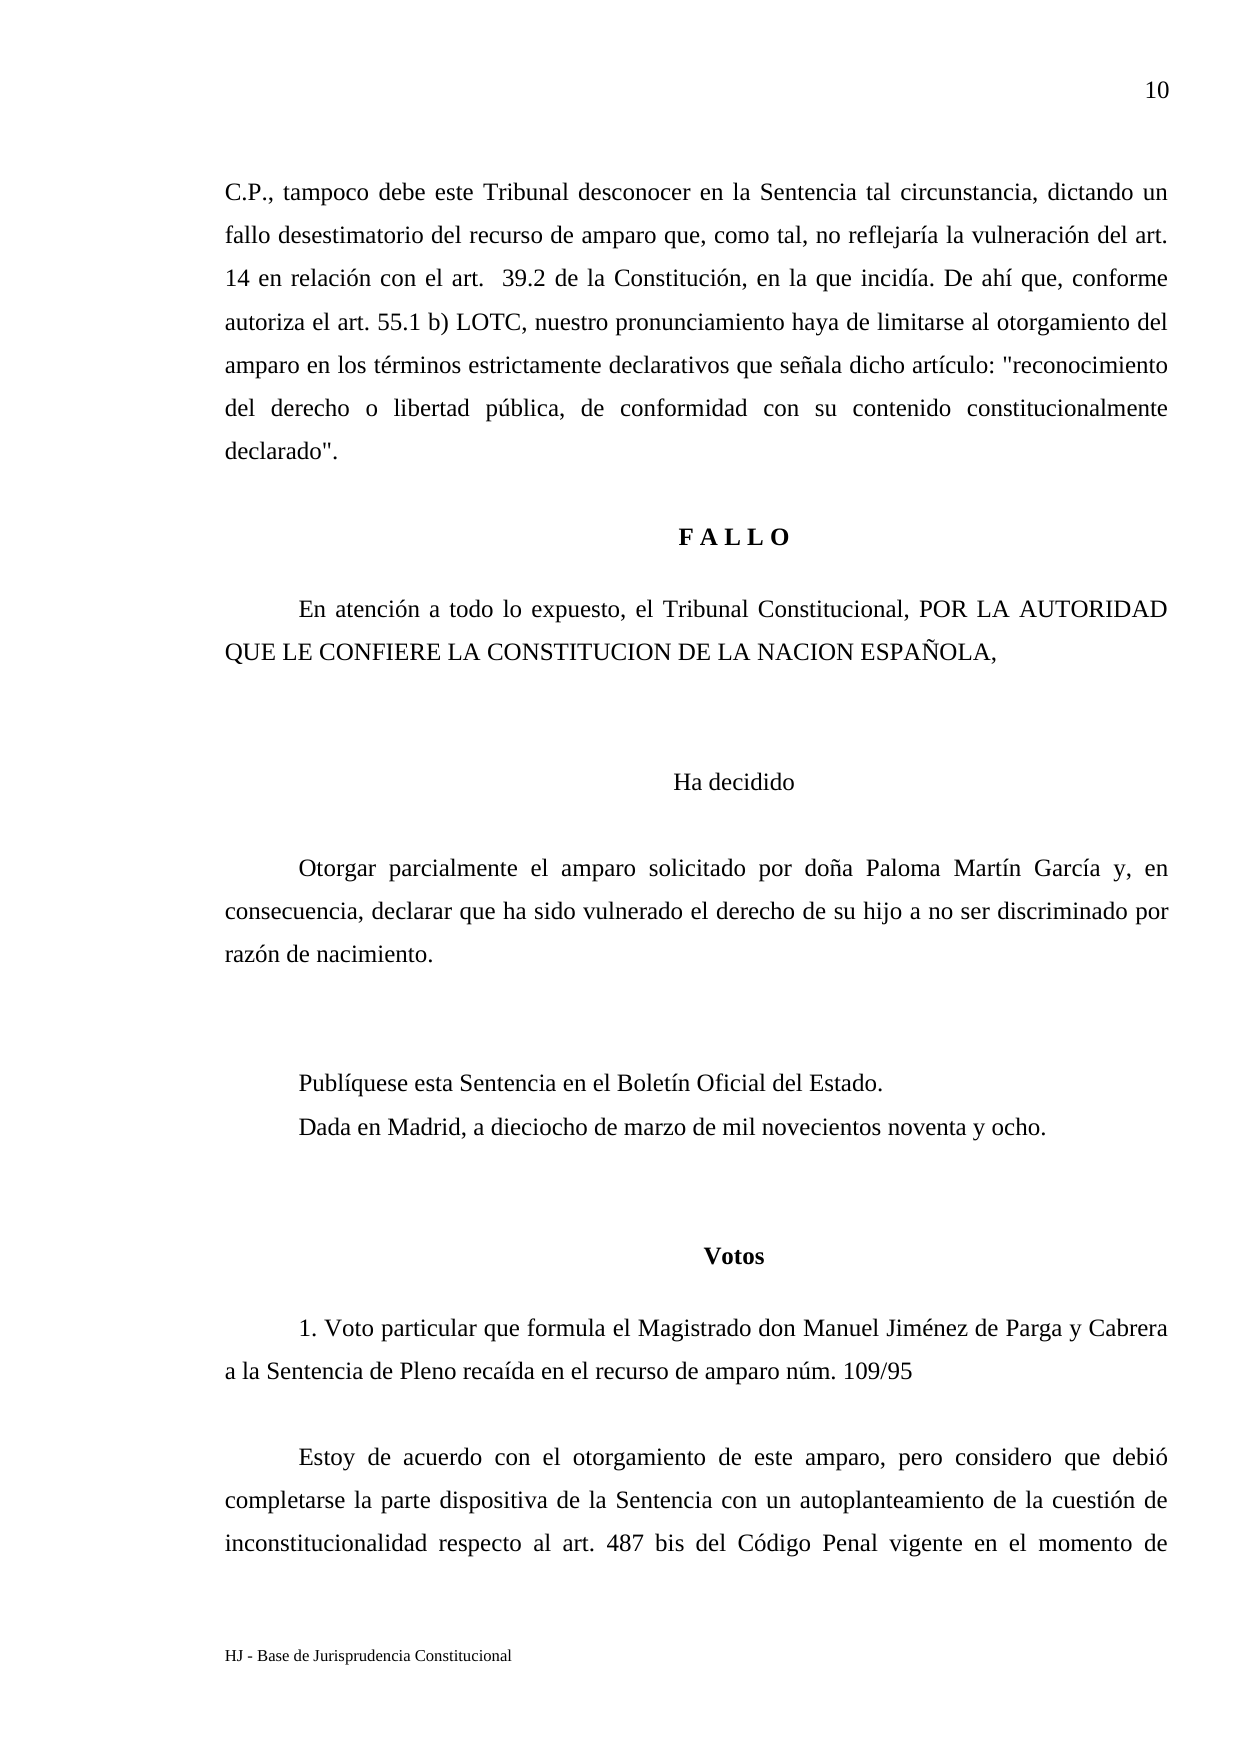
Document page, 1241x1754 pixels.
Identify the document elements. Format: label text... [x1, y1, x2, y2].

text Ha decidido [224, 767, 1169, 795]
text Otorgar parcialmente el amparo solicitado por doña Paloma Martín García y, en consecuencia, declarar que ha sido vulnerado el derecho de su hijo a no ser discriminado por razón de nacimiento. [224, 853, 1169, 968]
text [224, 1442, 1169, 1557]
text En atención a todo lo expuesto, el Tribunal Constitucional, POR LA AUTORIDAD QUE LE CONFIERE LA CONSTITUCION DE LA NACION ESPAÑOLA, [224, 594, 1169, 666]
text Dada en Madrid, a dieciocho de marzo de mil novecientos noventa y ocho. [224, 1112, 1169, 1140]
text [224, 177, 1169, 465]
text Publíquese esta Sentencia en el Boletín Oficial del Estado. [224, 1068, 1169, 1097]
subtitle Votos [224, 1241, 1169, 1270]
text 1. Voto particular que formula el Magistrado don Manuel Jiménez de Parga y Cabrera a la Sentencia de Pleno recaída en el recurso de amparo núm. 109/95 [224, 1313, 1169, 1385]
subtitle F A L L O [224, 522, 1169, 551]
